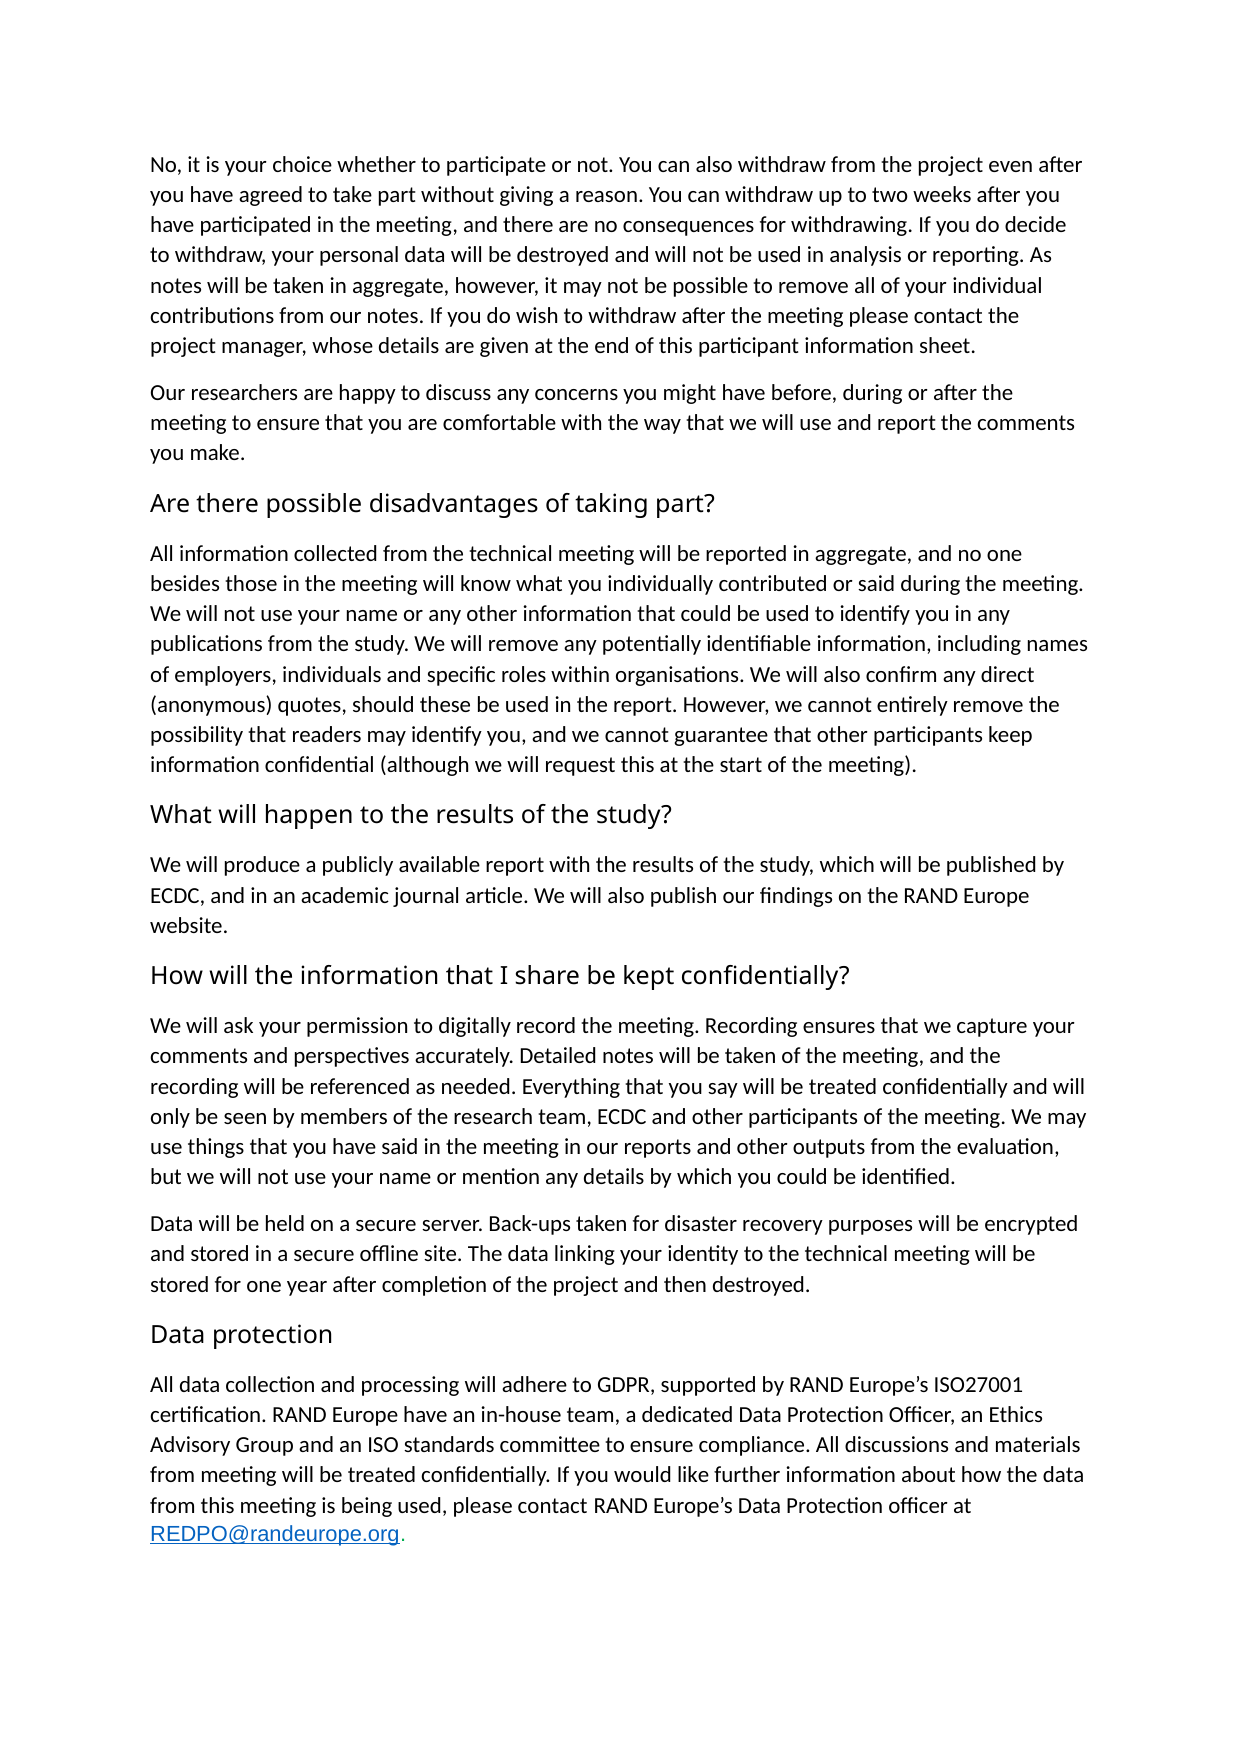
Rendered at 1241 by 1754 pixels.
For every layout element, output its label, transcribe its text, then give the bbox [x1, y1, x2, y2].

text Data protection [150, 1317, 1090, 1351]
text All data collection and processing will adhere to GDPR, supported by RAND Europe’s ISO27001 certification. RAND Europe have an in-house team, a dedicated Data Protection Officer, an Ethics Advisory Group and an ISO standards committee to ensure compliance. All discussions and materials from meeting will be treated confidentially. If you would like further information about how the data from this meeting is being used, please contact RAND Europe’s Data Protection officer at REDPO@randeurope.org. [150, 1370, 1090, 1546]
text We will produce a publicly available report with the results of the study, which will be published by ECDC, and in an academic journal article. We will also publish our findings on the RAND Europe website. [150, 851, 1090, 939]
text Our researchers are happy to discuss any concerns you might have before, during or after the meeting to ensure that you are comfortable with the way that we will use and report the comments you make. [150, 378, 1090, 467]
text What will happen to the results of the study? [150, 797, 1090, 831]
text How will the information that I share be kept confidentially? [150, 958, 1090, 992]
text We will ask your permission to digitally record the meeting. Recording ensures that we capture your comments and perspectives accurately. Detailed notes will be taken of the meeting, and the recording will be referenced as needed. Everything that you say will be treated confidentially and will only be seen by members of the research team, ECDC and other participants of the meeting. We may use things that you have said in the meeting in our reports and other outputs from the evaluation, but we will not use your name or mention any details by which you could be identified. [150, 1011, 1090, 1190]
text Data will be held on a secure server. Back-ups taken for disaster recovery purposes will be encrypted and stored in a secure offline site. The data linking your identity to the technical meeting will be stored for one year after completion of the project and then destroyed. [150, 1209, 1090, 1298]
text All information collected from the technical meeting will be reported in aggregate, and no one besides those in the meeting will know what you individually contributed or said during the meeting. We will not use your name or any other information that could be used to identify you in any publications from the study. We will remove any potentially identifiable information, including names of employers, individuals and specific roles within organisations. We will also confirm any direct (anonymous) quotes, should these be used in the report. However, we cannot entirely remove the possibility that readers may identify you, and we cannot guarantee that other participants keep information confidential (although we will request this at the start of the meeting). [150, 539, 1090, 778]
text No, it is your choice whether to participate or not. You can also withdraw from the project even after you have agreed to take part without giving a reason. You can withdraw up to two weeks after you have participated in the meeting, and there are no consequences for withdrawing. If you do decide to withdraw, your personal data will be destroyed and will not be used in analysis or reporting. As notes will be taken in aggregate, however, it may not be possible to remove all of your individual contributions from our notes. If you do wish to withdraw after the meeting please contact the project manager, whose details are given at the end of this participant information sheet. [150, 150, 1090, 359]
text Are there possible disadvantages of taking part? [150, 485, 1090, 519]
